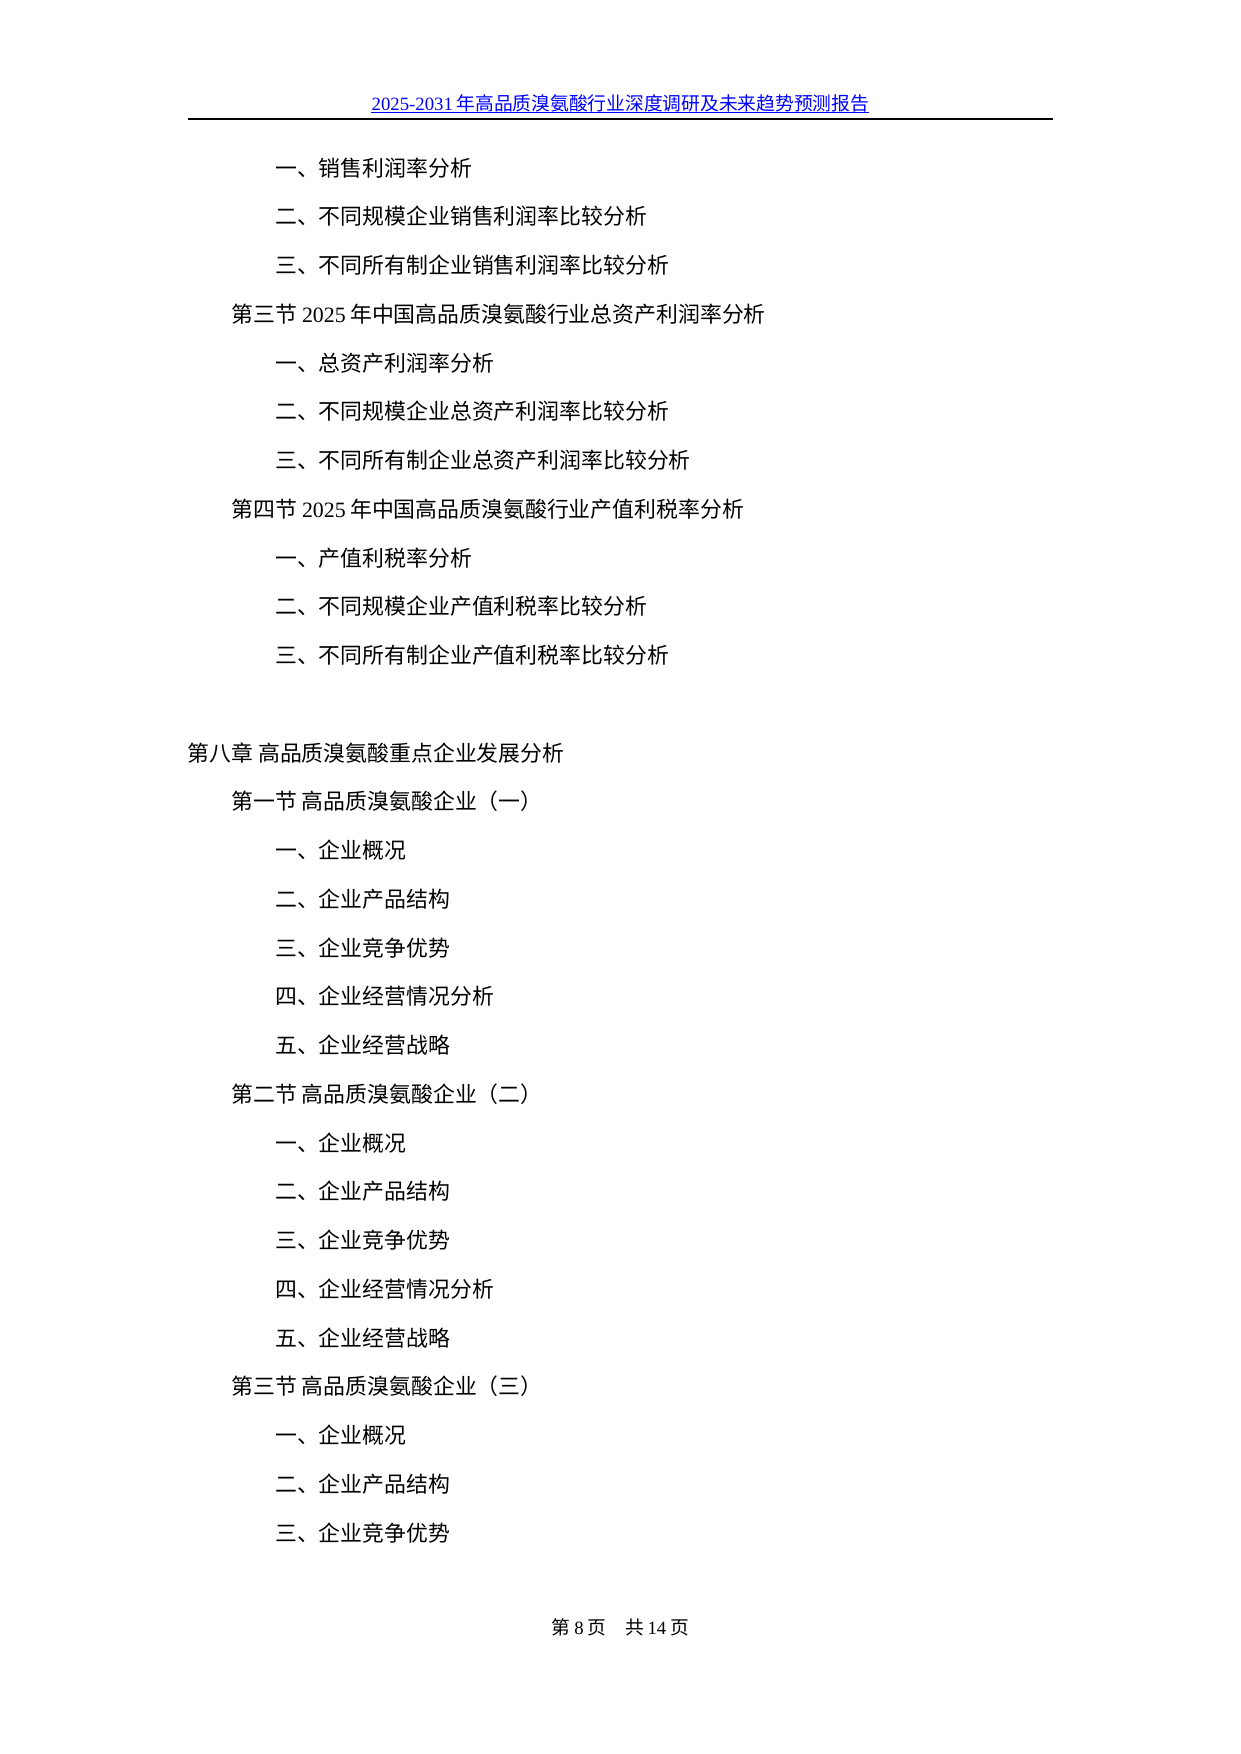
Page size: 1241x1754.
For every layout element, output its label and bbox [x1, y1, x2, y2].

text [187, 150, 1053, 1548]
